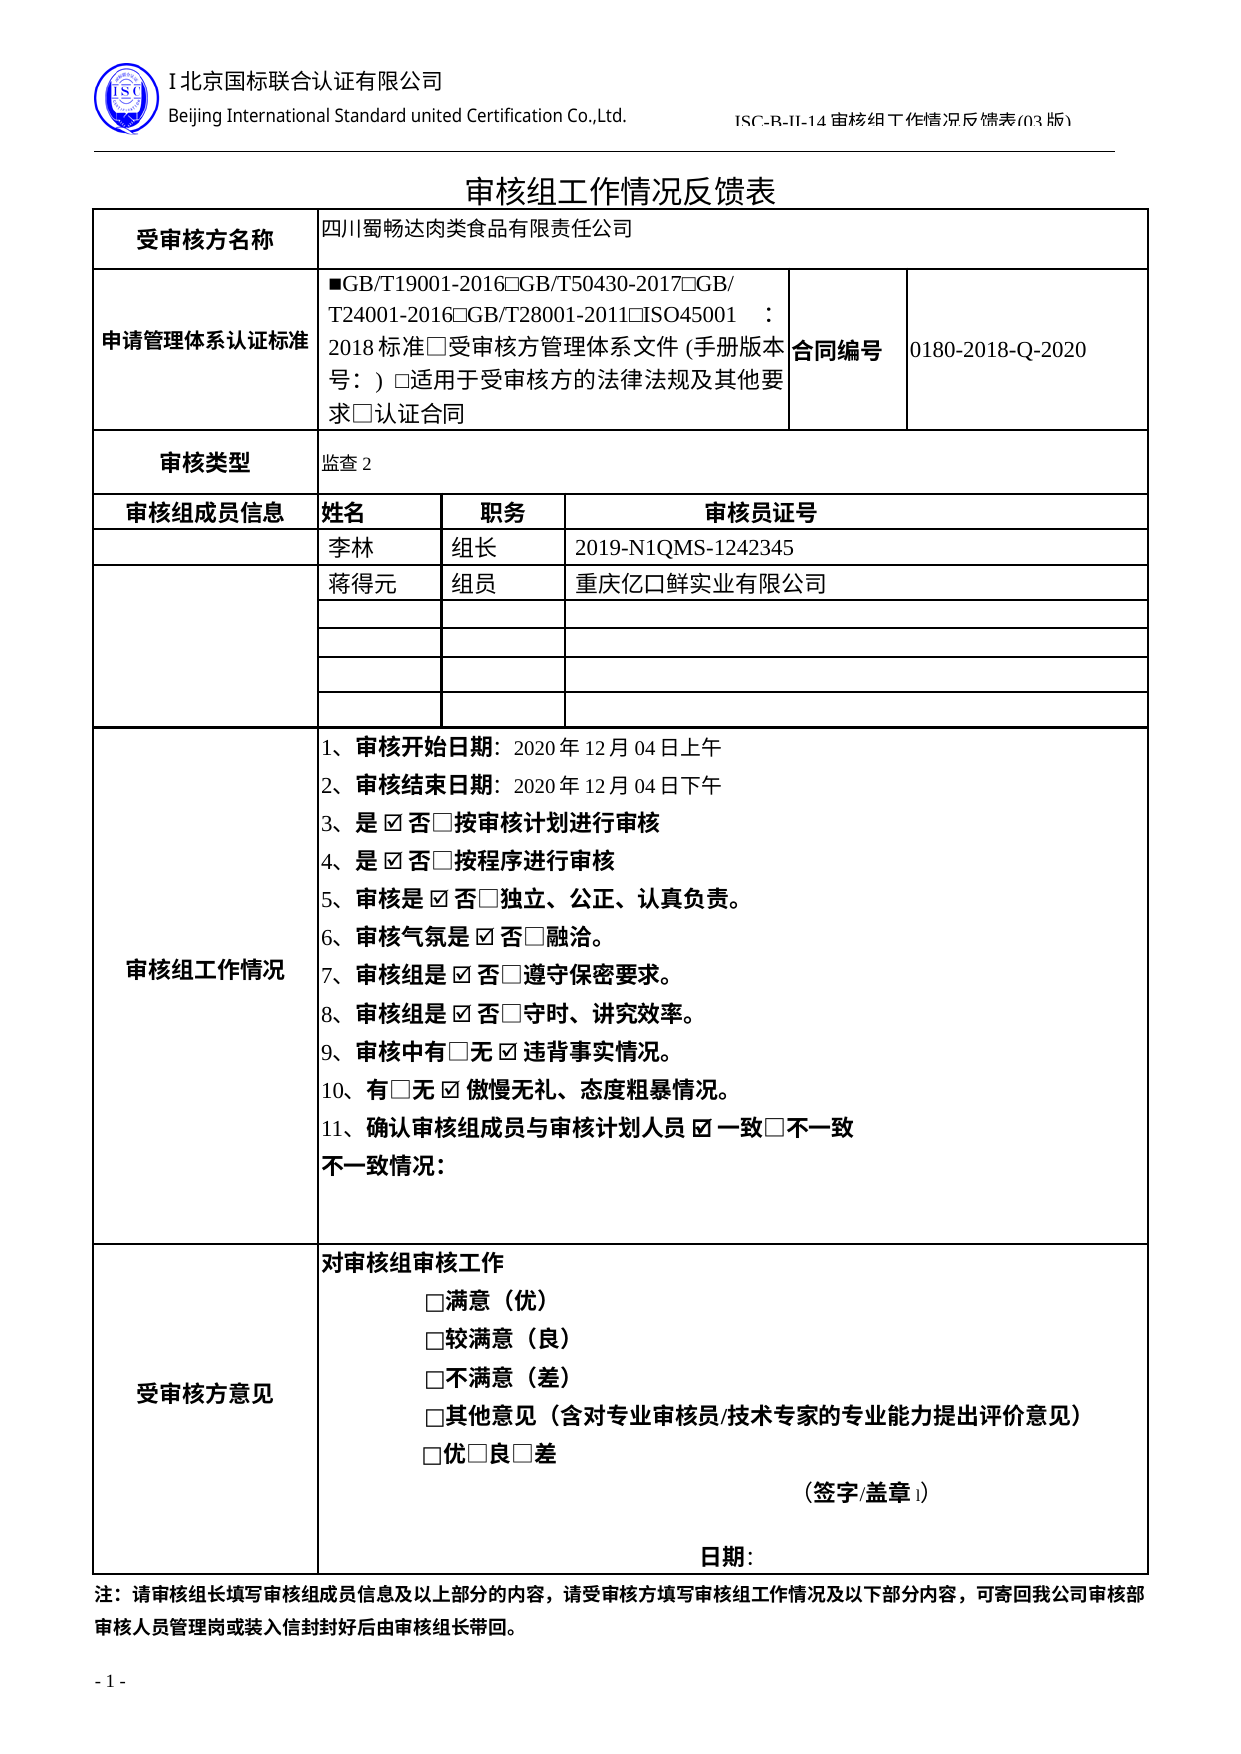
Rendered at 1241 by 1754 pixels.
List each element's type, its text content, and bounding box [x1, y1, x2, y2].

table_cell 李林 [319, 530, 440, 563]
table_cell [566, 693, 1147, 726]
table_cell ■GB/T19001-2016□GB/T50430-2017□GB/T24001-2016□GB/T28001-2011□ISO45001：2018标准□受审核方管理体系文件 (手册版本号：) □适用于受审核方的法律法规及其他要求□认证合同 [319, 270, 788, 429]
table_header 受审核方名称 [94, 210, 317, 267]
text 审核组工作情况反馈表 [94, 183, 1146, 208]
table_cell 组长 [443, 530, 564, 563]
table_cell [443, 629, 564, 656]
table_cell 0180-2018-Q-2020 [908, 270, 1147, 429]
table_cell 申请管理体系认证标准 [94, 270, 317, 429]
table_cell 审核组工作情况 [94, 729, 317, 1243]
text 注：请审核组长填写审核组成员信息及以上部分的内容，请受审核方填写审核组工作情况及以下部分内容，可寄回我公司审核部审核人员管理岗或装入信封封好后由审核组长带回。 [94, 1575, 1146, 1641]
table_cell [319, 629, 440, 656]
table_cell 审核类型 [94, 431, 317, 493]
table_cell [566, 658, 1147, 691]
table_header 四川蜀畅达肉类食品有限责任公司 [319, 210, 1147, 267]
table_cell 职务 [443, 495, 564, 528]
picture [94, 63, 162, 135]
table_cell 蒋得元 [319, 566, 440, 599]
table_cell [443, 658, 564, 691]
table_cell [566, 629, 1147, 656]
table_cell [319, 601, 440, 627]
table_cell 监查2 [319, 431, 1147, 493]
table_cell 姓名 [319, 495, 440, 528]
table_cell [319, 693, 440, 726]
table_cell [443, 693, 564, 726]
table_cell [94, 530, 317, 563]
table_cell [319, 658, 440, 691]
table_cell 合同编号 [790, 270, 906, 429]
table_cell 对审核组审核工作 □满意（优） □较满意（良） □不满意（差） □其他意见（含对专业审核员/技术专家的专业能力提出评价意见） □优□良□差 （签字/盖章l） 日期： [319, 1245, 1147, 1572]
table_cell 受审核方意见 [94, 1245, 317, 1572]
table_cell 审核员证号 [566, 495, 1147, 528]
table_cell 1、审核开始日期：2020年12月04日上午 2、审核结束日期：2020年12月04日下午 3、是否□按审核计划进行审核 4、是否□按程序进行审核 5、审核是否□独立、公正、认真负责。 6、审核气氛是否□融洽。 7、审核组是否□遵守保密要求。 8、审核组是否□守时、讲究效率。 9、审核中有□无违背事实情况。 10、有□无傲慢无礼、态度粗暴情况。 11、确认审核组成员与审核计划人员一致□不一致 不一致情况： [319, 729, 1147, 1243]
table_cell 审核组成员信息 [94, 495, 317, 528]
table_cell 组员 [443, 566, 564, 599]
table_cell [566, 601, 1147, 627]
table_cell 重庆亿口鲜实业有限公司 [566, 566, 1147, 599]
table_cell [443, 601, 564, 627]
table_cell [94, 566, 317, 726]
table_cell 2019-N1QMS-1242345 [566, 530, 1147, 563]
